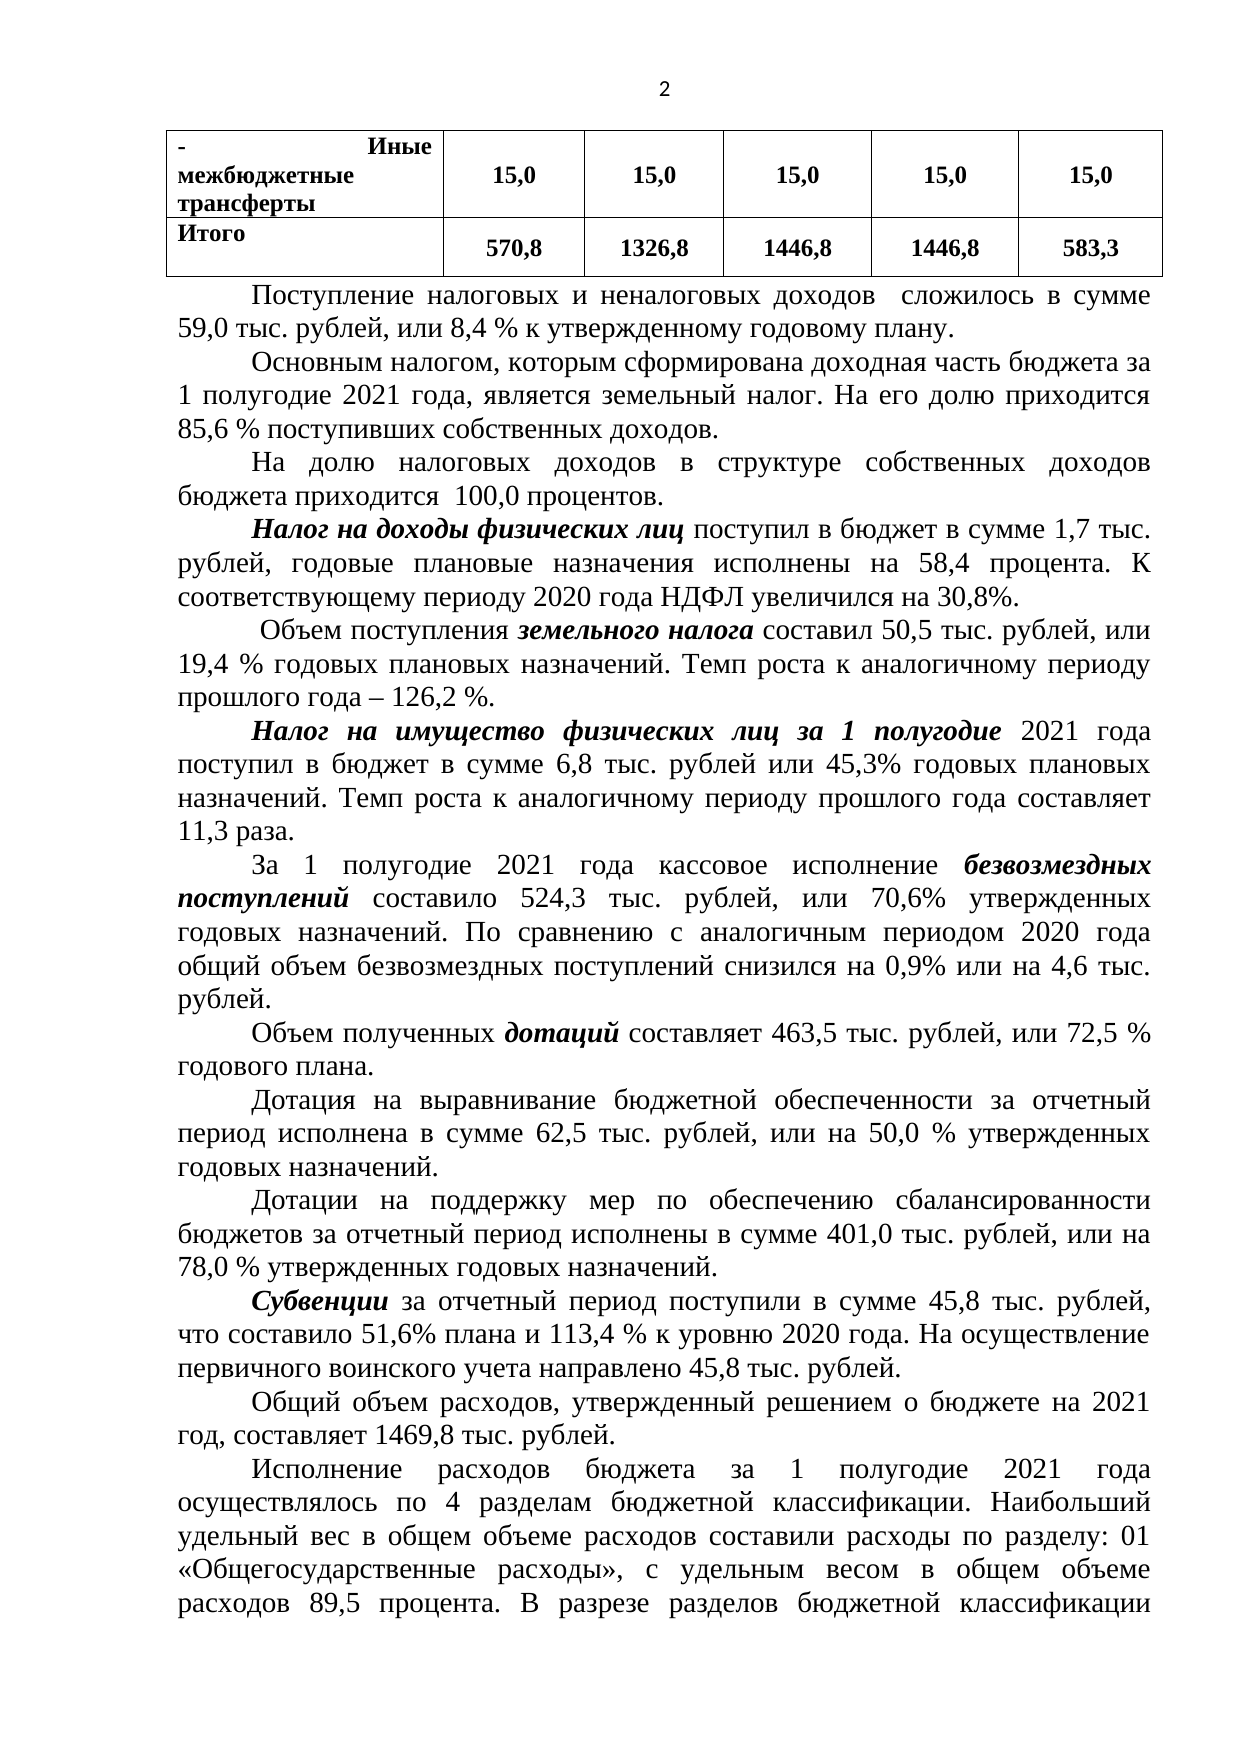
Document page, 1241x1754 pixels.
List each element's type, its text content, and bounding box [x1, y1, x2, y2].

text Налог на доходы физических лиц поступил в бюджет в сумме 1,7 тыс. рублей, годовые плановые назначения исполнены на 58,4 процента. К соответствующему периоду 2020 года НДФЛ увеличился на 30,8%. [177, 512, 1152, 612]
text Дотации на поддержку мер по обеспечению сбалансированности бюджетов за отчетный период исполнены в сумме 401,0 тыс. рублей, или на 78,0 % утвержденных годовых назначений. [177, 1182, 1152, 1283]
text Общий объем расходов, утвержденный решением о бюджете на 2021 год, составляет 1469,8 тыс. рублей. [177, 1384, 1152, 1451]
text Субвенции за отчетный период поступили в сумме 45,8 тыс. рублей, что составило 51,6% плана и 113,4 % к уровню 2020 года. На осуществление первичного воинского учета направлено 45,8 тыс. рублей. [177, 1283, 1152, 1384]
text За 1 полугодие 2021 года кассовое исполнение безвозмездных поступлений составило 524,3 тыс. рублей, или 70,6% утвержденных годовых назначений. По сравнению с аналогичным периодом 2020 года общий объем безвозмездных поступлений снизился на 0,9% или на 4,6 тыс. рублей. [177, 847, 1152, 1015]
table_cell 1446,8 [724, 218, 871, 276]
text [177, 1451, 1152, 1618]
text Объем поступления земельного налога составил 50,5 тыс. рублей, или 19,4 % годовых плановых назначений. Темп роста к аналогичному периоду прошлого года – 126,2 %. [177, 612, 1152, 713]
text На долю налоговых доходов в структуре собственных доходов бюджета приходится 100,0 процентов. [177, 444, 1152, 512]
table_cell - Иные межбюджетные трансферты [167, 131, 443, 217]
text Объем полученных дотаций составляет 463,5 тыс. рублей, или 72,5 % годового плана. [177, 1015, 1152, 1082]
table_cell 15,0 [444, 131, 584, 217]
text Дотация на выравнивание бюджетной обеспеченности за отчетный период исполнена в сумме 62,5 тыс. рублей, или на 50,0 % утвержденных годовых назначений. [177, 1082, 1152, 1182]
table_cell 583,3 [1019, 218, 1162, 276]
text Поступление налоговых и неналоговых доходов сложилось в сумме 59,0 тыс. рублей, или 8,4 % к утвержденному годовому плану. [177, 277, 1152, 344]
table_cell 570,8 [444, 218, 584, 276]
table_cell 15,0 [1019, 131, 1162, 217]
table_cell 1326,8 [585, 218, 723, 276]
table_cell Итого [167, 218, 443, 276]
table_cell 15,0 [724, 131, 871, 217]
text Налог на имущество физических лиц за 1 полугодие 2021 года поступил в бюджет в сумме 6,8 тыс. рублей или 45,3% годовых плановых назначений. Темп роста к аналогичному периоду прошлого года составляет 11,3 раза. [177, 713, 1152, 847]
table_cell 15,0 [585, 131, 723, 217]
text Основным налогом, которым сформирована доходная часть бюджета за 1 полугодие 2021 года, является земельный налог. На его долю приходится 85,6 % поступивших собственных доходов. [177, 344, 1152, 444]
table_cell 15,0 [872, 131, 1018, 217]
table_cell 1446,8 [872, 218, 1018, 276]
